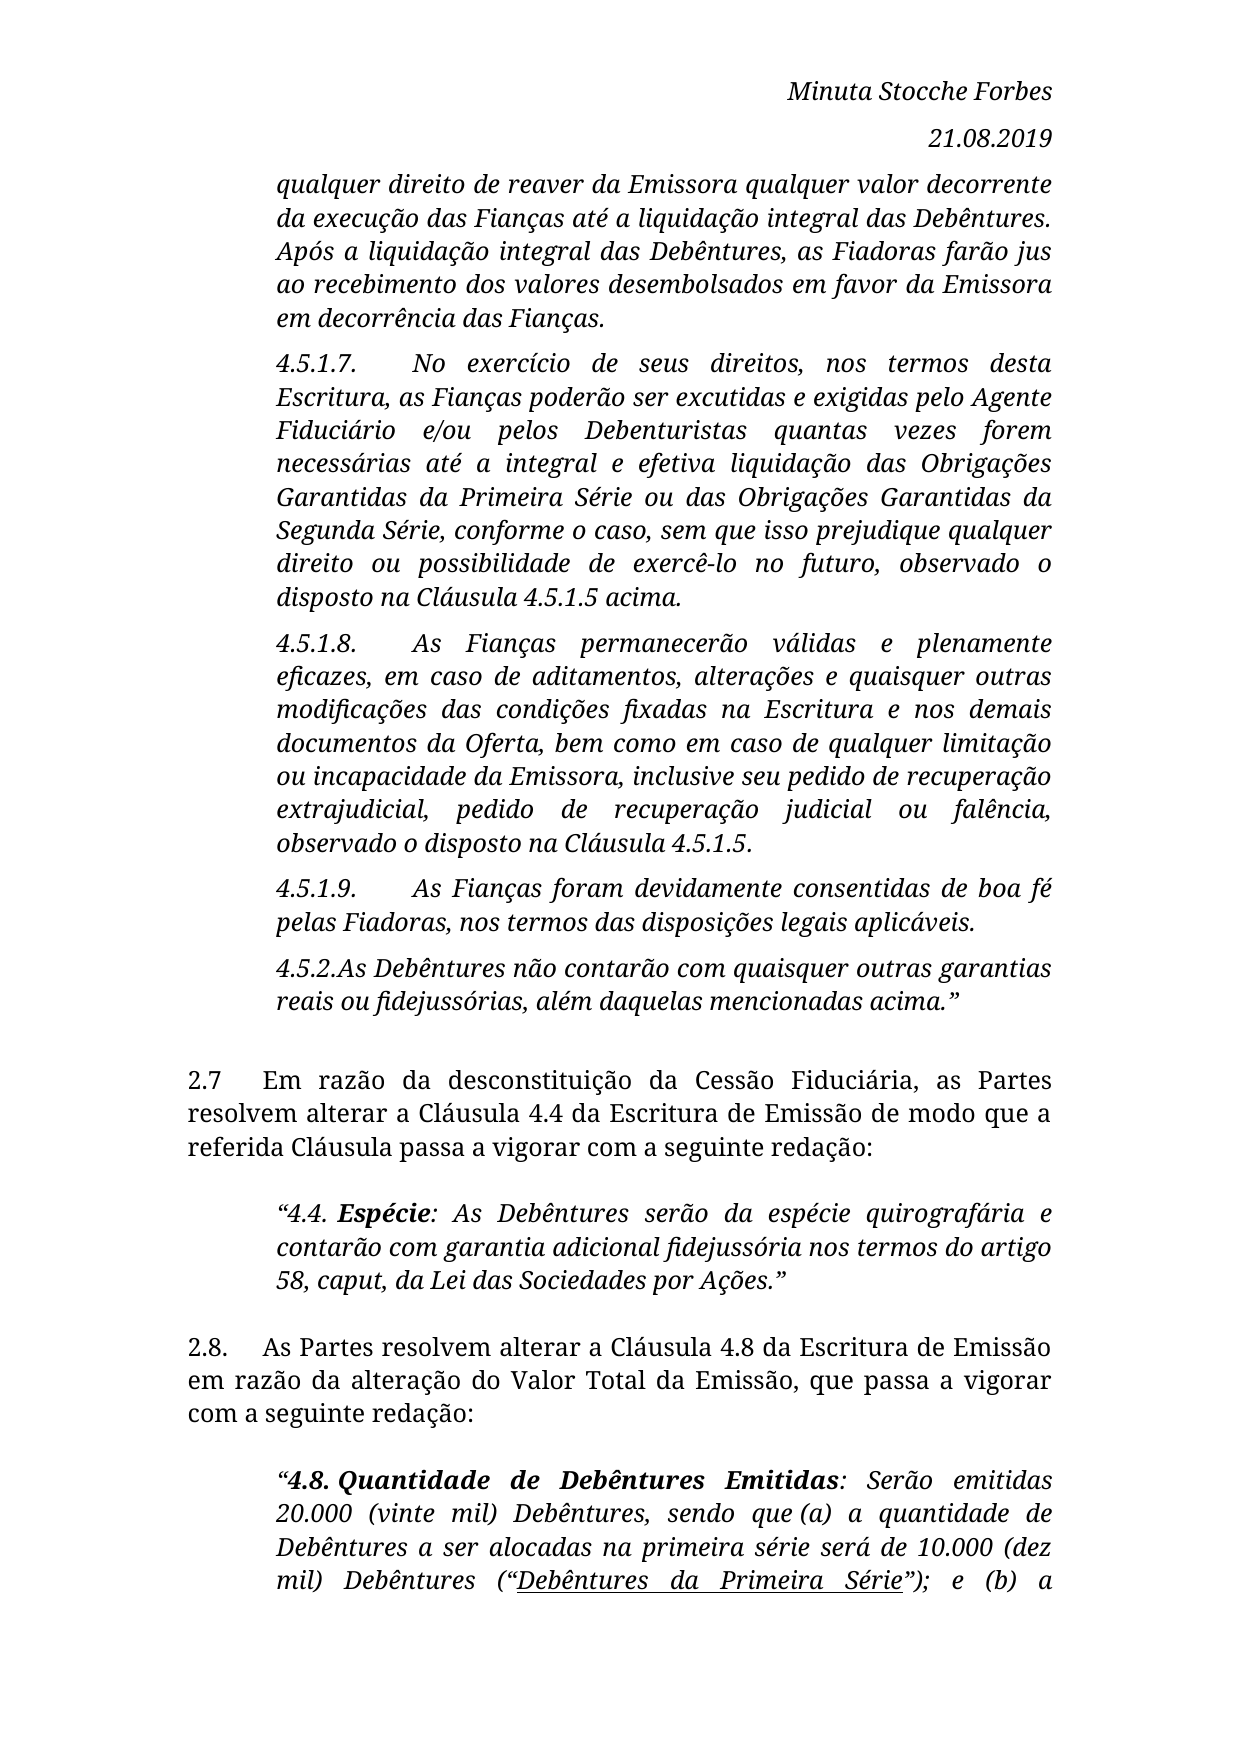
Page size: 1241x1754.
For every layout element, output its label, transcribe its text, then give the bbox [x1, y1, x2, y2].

text 4.5.1.8. As Fianças permanecerão válidas e plenamente eficazes, em caso de aditamentos, alterações e quaisquer outras modificações das condições fixadas na Escritura e nos demais documentos da Oferta, bem como em caso de qualquer limitação ou incapacidade da Emissora, inclusive seu pedido de recuperação extrajudicial, pedido de recuperação judicial ou falência, observado o disposto na Cláusula 4.5.1.5. [276, 625, 1053, 859]
text 4.5.1.9. As Fianças foram devidamente consentidas de boa fé pelas Fiadoras, nos termos das disposições legais aplicáveis. [276, 871, 1053, 938]
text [276, 167, 1053, 334]
text “4.4. Espécie: As Debêntures serão da espécie quirografária e contarão com garantia adicional fidejussória nos termos do artigo 58, caput, da Lei das Sociedades por Ações.” [276, 1196, 1053, 1296]
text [276, 1463, 1053, 1596]
text 2.8. As Partes resolvem alterar a Cláusula 4.8 da Escritura de Emissão em razão da alteração do Valor Total da Emissão, que passa a vigorar com a seguinte redação: [187, 1329, 1053, 1429]
text 4.5.1.7. No exercício de seus direitos, nos termos desta Escritura, as Fianças poderão ser excutidas e exigidas pelo Agente Fiduciário e/ou pelos Debenturistas quantas vezes forem necessárias até a integral e efetiva liquidação das Obrigações Garantidas da Primeira Série ou das Obrigações Garantidas da Segunda Série, conforme o caso, sem que isso prejudique qualquer direito ou possibilidade de exercê-lo no futuro, observado o disposto na Cláusula 4.5.1.5 acima. [276, 346, 1053, 613]
text 2.7 Em razão da desconstituição da Cessão Fiduciária, as Partes resolvem alterar a Cláusula 4.4 da Escritura de Emissão de modo que a referida Cláusula passa a vigorar com a seguinte redação: [187, 1063, 1053, 1163]
text 4.5.2. As Debêntures não contarão com quaisquer outras garantias reais ou fidejussórias, além daquelas mencionadas acima.” [276, 950, 1053, 1017]
